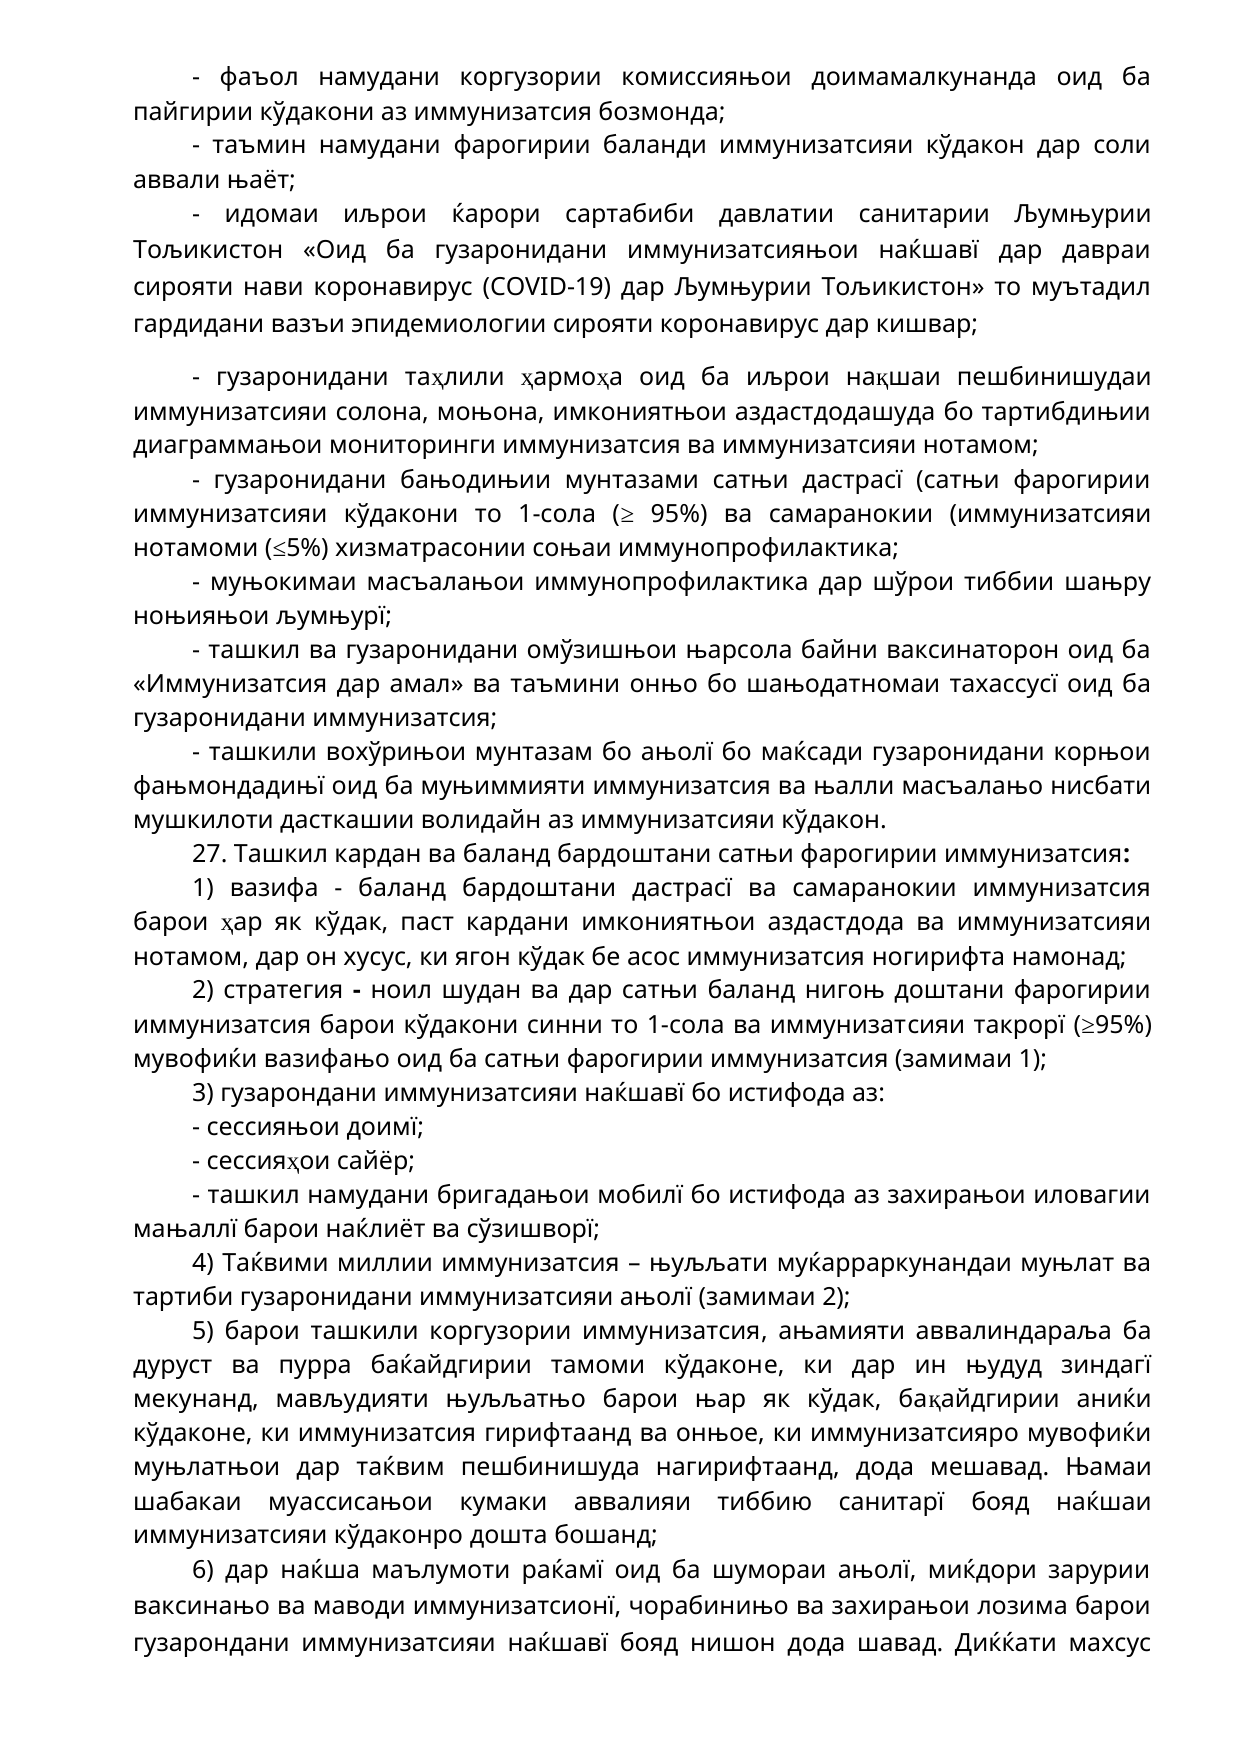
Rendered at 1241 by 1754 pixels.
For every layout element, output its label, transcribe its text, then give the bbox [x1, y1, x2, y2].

list 2) стратегия - ноил шудан ва дар сатњи баланд нигоњ доштани фарогирии иммунизатсия барои кўдакони синни то 1-сола ва иммунизатсияи такрорї (≥95%) мувофиќи вазифањо оид ба сатњи фарогирии иммунизатсия (замимаи 1); [133, 972, 1152, 1074]
list - гузаронидани бањодињии мунтазами сатњи дастрасї (сатњи фарогирии иммунизатсияи кўдакони то 1-сола (≥ 95%) ва самаранокии (иммунизатсияи нотамоми (≤5%) хизматрасонии соњаи иммунопрофилактика; [133, 461, 1152, 563]
list - ташкил намудани бригадањои мобилї бо истифода аз захирањои иловагии мањаллї барои наќлиёт ва сўзишворї; [133, 1177, 1152, 1245]
list - ташкили вохўрињои мунтазам бо ањолї бо маќсади гузаронидани корњои фањмондадињї оид ба муњиммияти иммунизатсия ва њалли масъалањо нисбати мушкилоти дасткашии волидайн аз иммунизатсияи кўдакон. [133, 734, 1152, 836]
list - таъмин намудани фарогирии баланди иммунизатсияи кўдакон дар соли аввали њаёт; [133, 127, 1152, 195]
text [133, 1551, 1152, 1659]
list 1) вазифа - баланд бардоштани дастрасї ва самаранокии иммунизатсия барои ҳар як кўдак, паст кардани имкониятњои аздастдода ва иммунизатсияи нотамом, дар он хусус, ки ягон кўдак бе асос иммунизатсия ногирифта намонад; [133, 870, 1152, 972]
list - сессияҳои сайёр; [133, 1142, 1152, 1177]
list - гузаронидани таҳлили ҳармоҳа оид ба иљрои нақшаи пешбинишудаи иммунизатсияи солона, моњона, имкониятњои аздастдодашуда бо тартибдињии диаграммањои мониторинги иммунизатсия ва иммунизатсияи нотамом; [133, 359, 1152, 461]
text 5) барои ташкили коргузории иммунизатсия, ањамияти аввалиндараља ба дуруст ва пурра баќайдгирии тамоми кўдаконе, ки дар ин њудуд зиндагї мекунанд, мављудияти њуљљатњо барои њар як кўдак, бақайдгирии аниќи кўдаконе, ки иммунизатсия гирифтаанд ва онњое, ки иммунизатсияро мувофиќи муњлатњои дар таќвим пешбинишуда нагирифтаанд, дода мешавад. Њамаи шабакаи муассисањои кумаки аввалияи тиббию санитарї бояд наќшаи иммунизатсияи кўдаконро дошта бошанд; [133, 1313, 1152, 1551]
list - ташкил ва гузаронидани омўзишњои њарсола байни ваксинаторон оид ба «Иммунизатсия дар амал» ва таъмини онњо бо шањодатномаи тахассусї оид ба гузаронидани иммунизатсия; [133, 632, 1152, 734]
text - идомаи иљрои ќарори сартабиби давлатии санитарии Љумњурии Тољикистон «Оид ба гузаронидани иммунизатсияњои наќшавї дар давраи сирояти нави коронавирус (COVID-19) дар Љумњурии Тољикистон» то муътадил гардидани вазъи эпидемиологии сирояти коронавирус дар кишвар; [133, 195, 1152, 340]
list 27. Ташкил кардан ва баланд бардоштани сатњи фарогирии иммунизатсия: [133, 836, 1152, 870]
text 4) Таќвими миллии иммунизатсия – њуљљати муќарраркунандаи муњлат ва тартиби гузаронидани иммунизатсияи ањолї (замимаи 2); [133, 1245, 1152, 1313]
list - фаъол намудани коргузории комиссияњои доимамалкунанда оид ба пайгирии кўдакони аз иммунизатсия бозмонда; [133, 59, 1152, 127]
list - муњокимаи масъалањои иммунопрофилактика дар шўрои тиббии шањру ноњияњои љумњурї; [133, 563, 1152, 632]
text 3) гузарондани иммунизатсияи наќшавї бо истифода аз: [133, 1074, 1152, 1108]
list - сессияњои доимї; [133, 1108, 1152, 1142]
